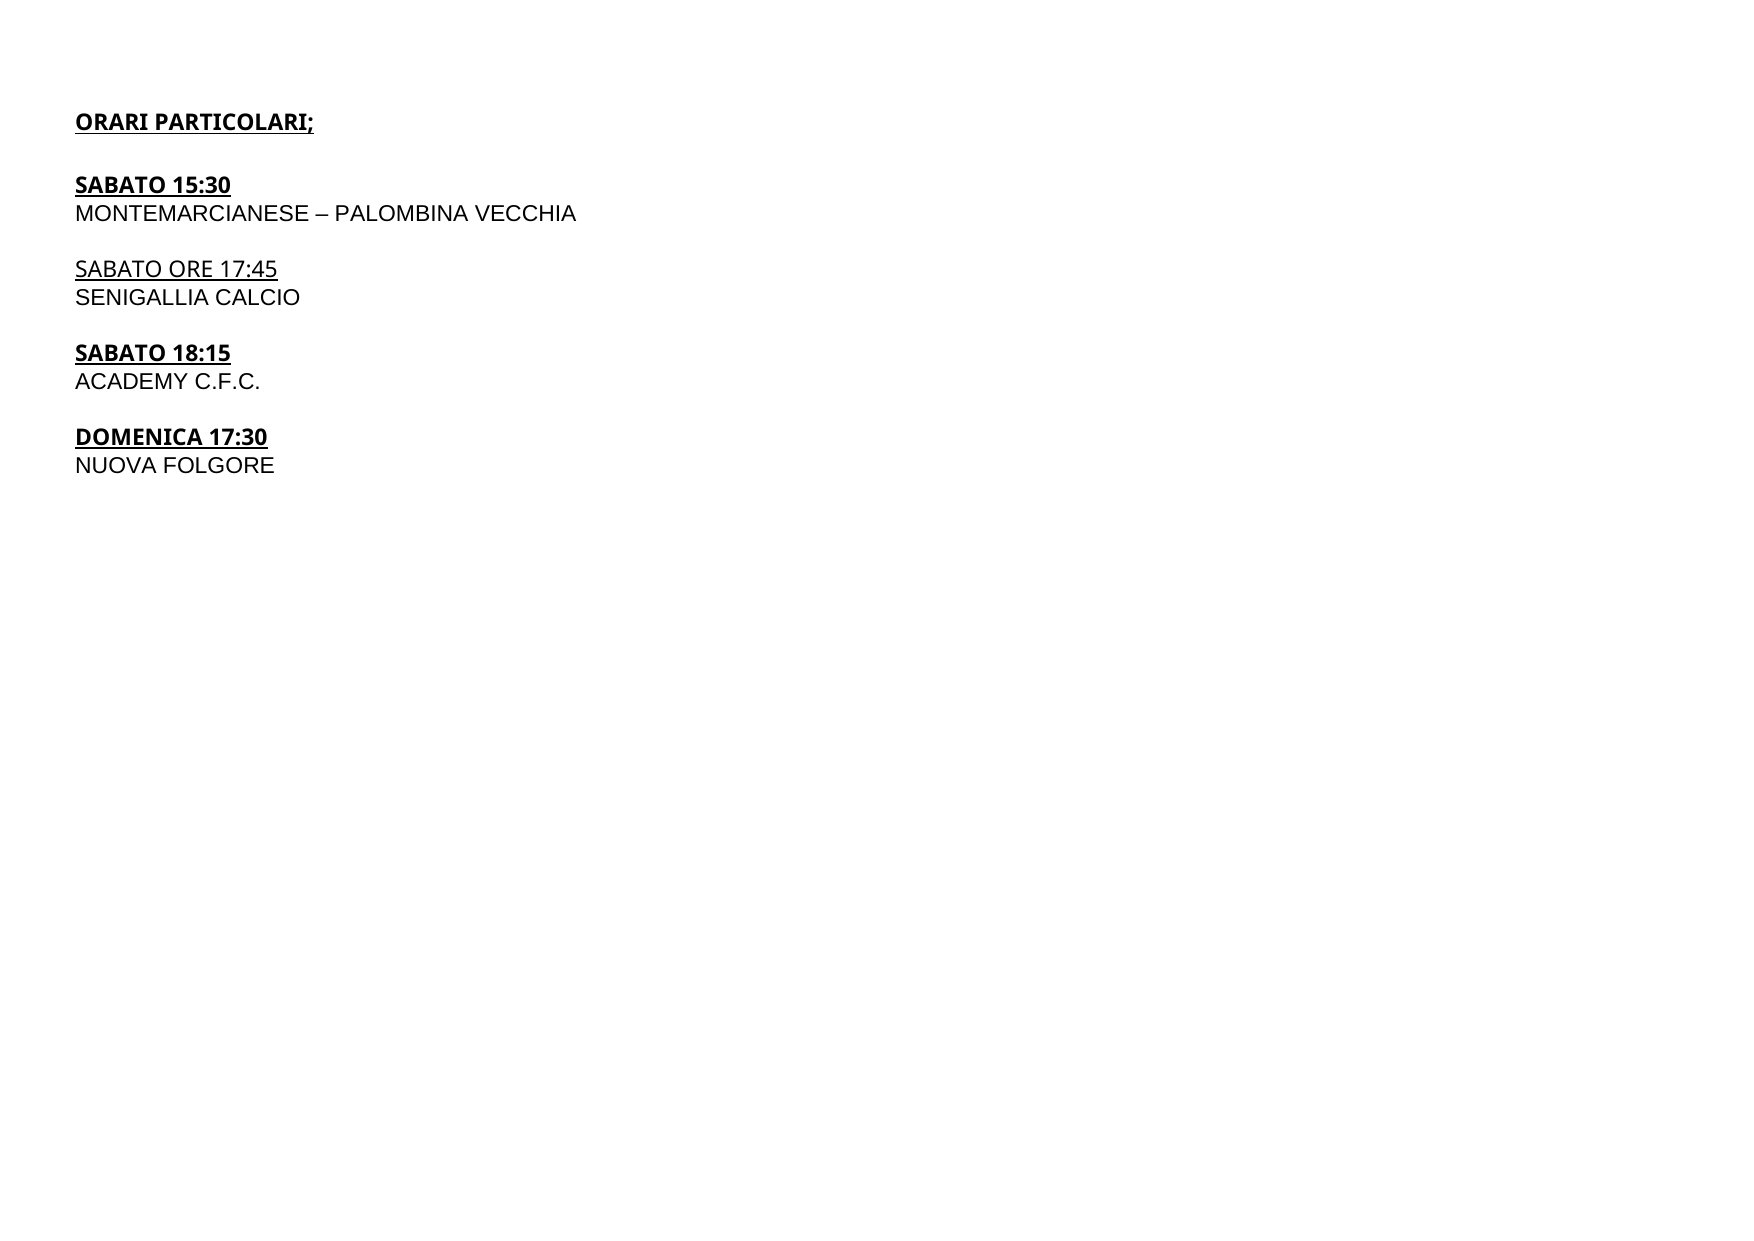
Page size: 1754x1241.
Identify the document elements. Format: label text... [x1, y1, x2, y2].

text ORARI PARTICOLARI; [75, 106, 1626, 137]
text SENIGALLIA CALCIO [75, 284, 1626, 310]
text SABATO ORE 17:45 [75, 253, 1626, 284]
text DOMENICA 17:30 [75, 421, 1626, 452]
text SABATO 15:30 [75, 169, 1626, 200]
text NUOVA FOLGORE [75, 452, 1626, 478]
text MONTEMARCIANESE – PALOMBINA VECCHIA [75, 200, 1626, 226]
text ACADEMY C.F.C. [75, 368, 1626, 394]
text SABATO 18:15 [75, 337, 1626, 368]
